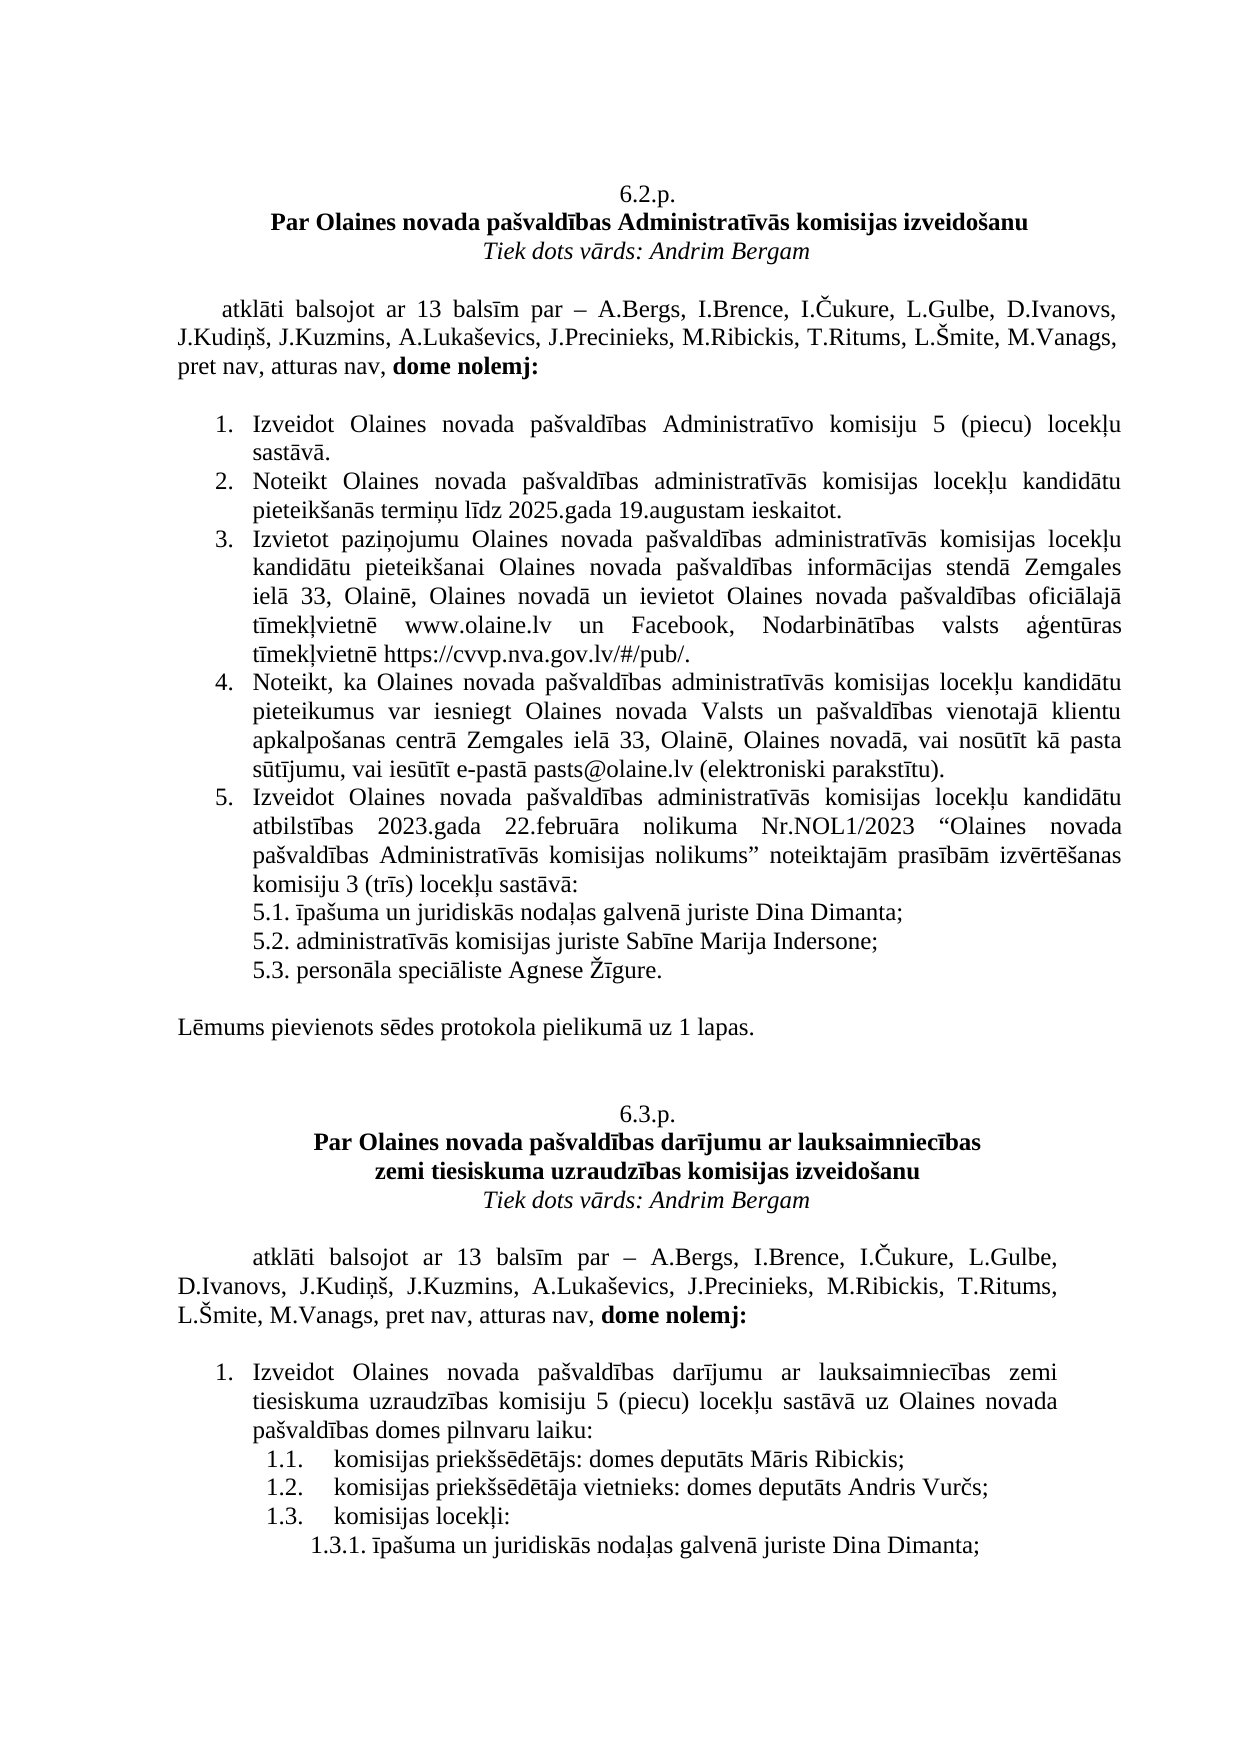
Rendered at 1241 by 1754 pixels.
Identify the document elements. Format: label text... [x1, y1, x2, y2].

list Noteikt Olaines novada pašvaldības administratīvās komisijas locekļu kandidātu pieteikšanās termiņu līdz 2025.gada 19.augustam ieskaitot. [215, 466, 1122, 524]
text Tiek dots vārds: Andrim Bergam [177, 1185, 1118, 1214]
text atklāti balsojot ar 13 balsīm par – A.Bergs, I.Brence, I.Čukure, L.Gulbe, D.Ivanovs, J.Kudiņš, J.Kuzmins, A.Lukaševics, J.Precinieks, M.Ribickis, T.Ritums, L.Šmite, M.Vanags, pret nav, atturas nav, dome nolemj: [177, 294, 1118, 380]
list Izveidot Olaines novada pašvaldības Administratīvo komisiju 5 (piecu) locekļu sastāvā. [215, 409, 1122, 466]
text zemi tiesiskuma uzraudzības komisijas izveidošanu [177, 1156, 1118, 1185]
list Izveidot Olaines novada pašvaldības administratīvās komisijas locekļu kandidātu atbilstības 2023.gada 22.februāra nolikuma Nr.NOL1/2023 “Olaines novada pašvaldības Administratīvās komisijas nolikums” noteiktajām prasībām izvērtēšanas komisiju 3 (trīs) locekļu sastāvā: [215, 782, 1122, 897]
list Izveidot Olaines novada pašvaldības darījumu ar lauksaimniecības zemi tiesiskuma uzraudzības komisiju 5 (piecu) locekļu sastāvā uz Olaines novada pašvaldības domes pilnvaru laiku: [215, 1357, 1058, 1444]
list komisijas priekšsēdētāja vietnieks: domes deputāts Andris Vurčs; [266, 1472, 1058, 1501]
list komisijas locekļi: [266, 1501, 1058, 1530]
text Par Olaines novada pašvaldības darījumu ar lauksaimniecības [177, 1127, 1118, 1156]
text Lēmums pievienots sēdes protokola pielikumā uz 1 lapas. [177, 1012, 1122, 1041]
text 6.3.p. [177, 1099, 1118, 1127]
text 5.2. administratīvās komisijas juriste Sabīne Marija Indersone; [252, 926, 1122, 955]
text 5.1. īpašuma un juridiskās nodaļas galvenā juriste Dina Dimanta; [252, 897, 1122, 926]
text 5.3. personāla speciāliste Agnese Žīgure. [252, 955, 1122, 984]
list Izvietot paziņojumu Olaines novada pašvaldības administratīvās komisijas locekļu kandidātu pieteikšanai Olaines novada pašvaldības informācijas stendā Zemgales ielā 33, Olainē, Olaines novadā un ievietot Olaines novada pašvaldības oficiālajā tīmekļvietnē www.olaine.lv un Facebook, Nodarbinātības valsts aģentūras tīmekļvietnē https://cvvp.nva.gov.lv/#/pub/. [215, 524, 1122, 667]
text Par Olaines novada pašvaldības Administratīvās komisijas izveidošanu [177, 207, 1122, 236]
text Tiek dots vārds: Andrim Bergam [177, 236, 1118, 265]
text 1.3.1. īpašuma un juridiskās nodaļas galvenā juriste Dina Dimanta; [177, 1530, 1058, 1559]
text 6.2.p. [177, 179, 1118, 207]
list komisijas priekšsēdētājs: domes deputāts Māris Ribickis; [266, 1444, 1058, 1472]
text atklāti balsojot ar 13 balsīm par – A.Bergs, I.Brence, I.Čukure, L.Gulbe, D.Ivanovs, J.Kudiņš, J.Kuzmins, A.Lukaševics, J.Precinieks, M.Ribickis, T.Ritums, L.Šmite, M.Vanags, pret nav, atturas nav, dome nolemj: [177, 1242, 1058, 1329]
list Noteikt, ka Olaines novada pašvaldības administratīvās komisijas locekļu kandidātu pieteikumus var iesniegt Olaines novada Valsts un pašvaldības vienotajā klientu apkalpošanas centrā Zemgales ielā 33, Olainē, Olaines novadā, vai nosūtīt kā pasta sūtījumu, vai iesūtīt e-pastā pasts@olaine.lv (elektroniski parakstītu). [215, 667, 1122, 782]
